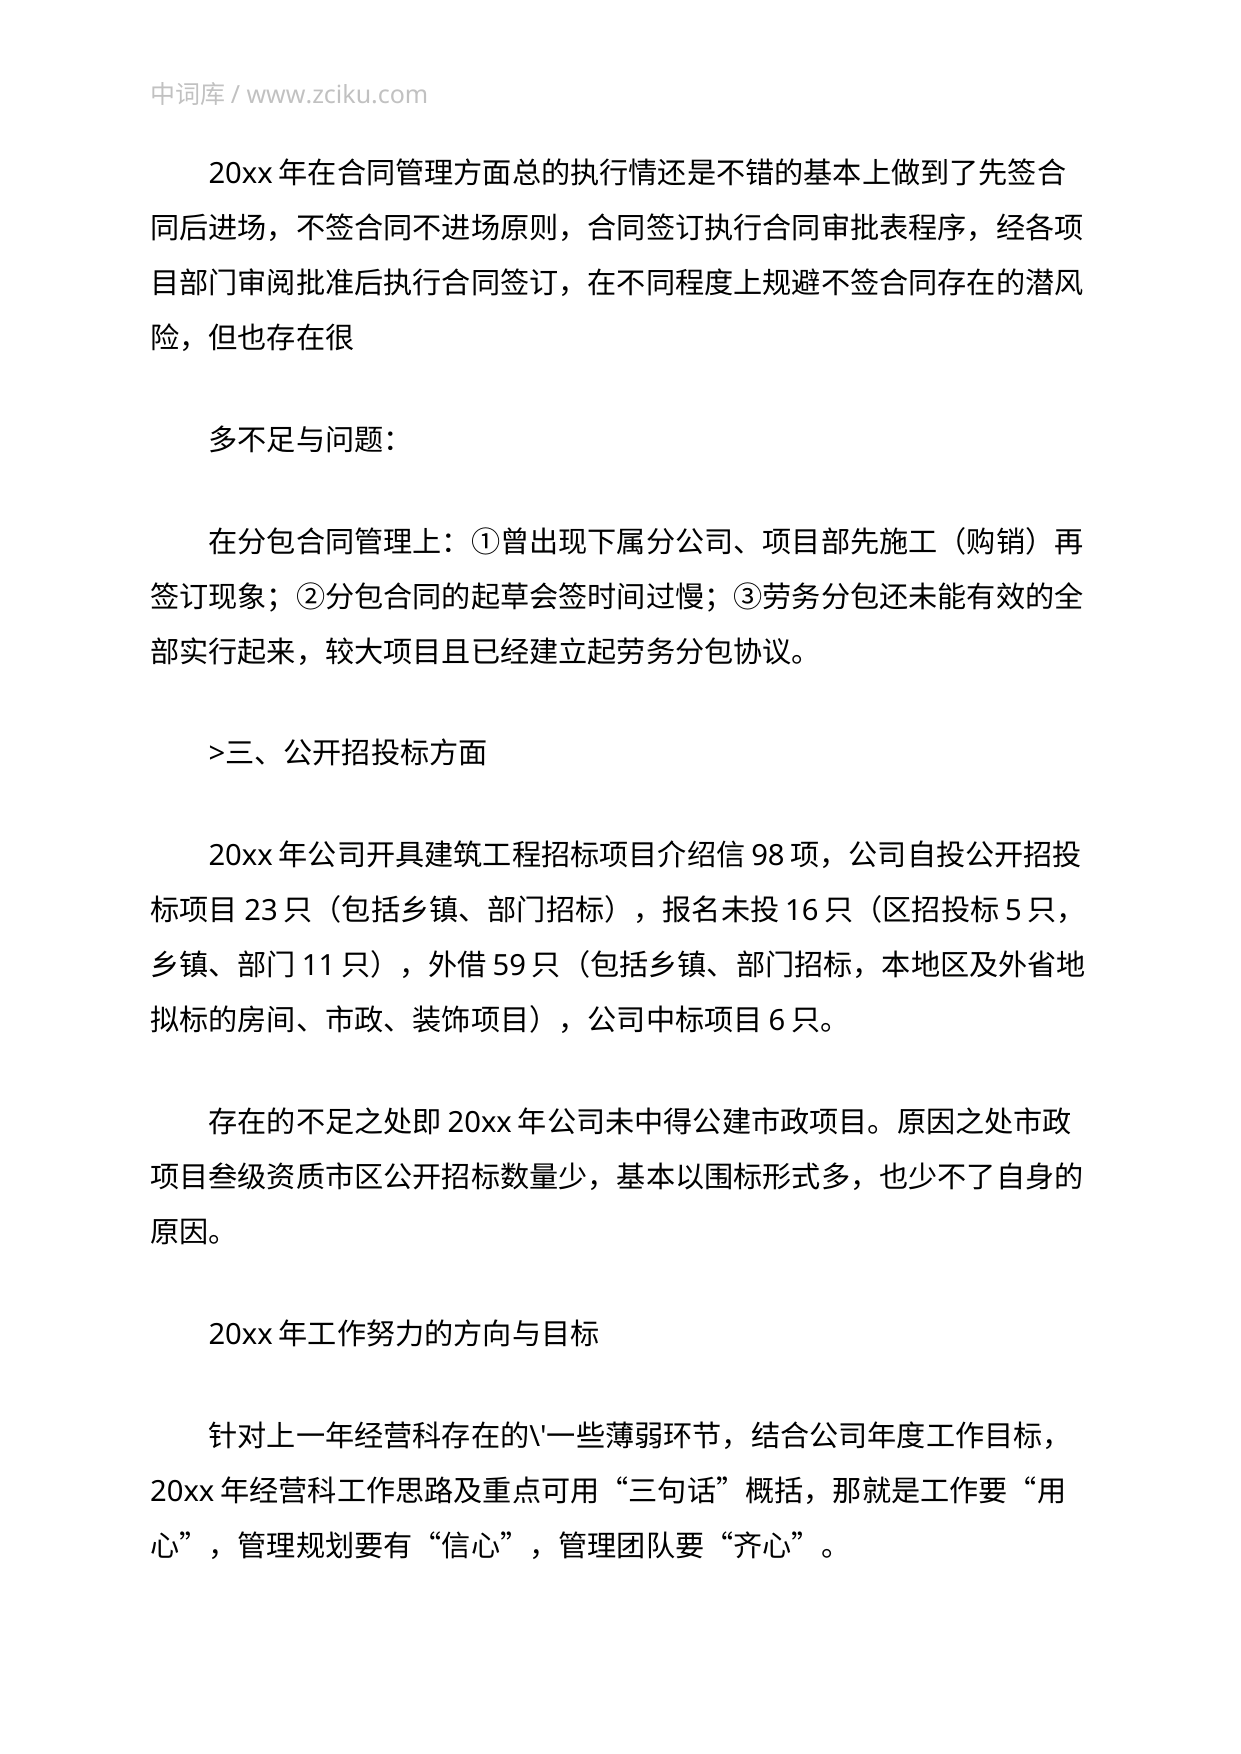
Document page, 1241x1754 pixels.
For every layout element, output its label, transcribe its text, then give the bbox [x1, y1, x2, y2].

text 20xx年在合同管理方面总的执行情还是不错的基本上做到了先签合同后进场，不签合同不进场原则，合同签订执行合同审批表程序，经各项目部门审阅批准后执行合同签订，在不同程度上规避不签合同存在的潜风险，但也存在很 [150, 150, 1090, 357]
text 存在的不足之处即20xx年公司未中得公建市政项目。原因之处市政项目叁级资质市区公开招标数量少，基本以围标形式多，也少不了自身的原因。 [150, 1099, 1090, 1251]
text 多不足与问题： [150, 417, 1090, 459]
text 在分包合同管理上：①曾出现下属分公司、项目部先施工（购销）再签订现象；②分包合同的起草会签时间过慢；③劳务分包还未能有效的全部实行起来，较大项目且已经建立起劳务分包协议。 [150, 518, 1090, 670]
text >三、公开招投标方面 [150, 730, 1090, 772]
text 20xx年公司开具建筑工程招标项目介绍信98项，公司自投公开招投标项目 23只（包括乡镇、部门招标），报名未投16只（区招投标5只，乡镇、部门11只），外借59只（包括乡镇、部门招标，本地区及外省地拟标的房间、市政、装饰项目），公司中标项目6只。 [150, 832, 1090, 1039]
text 针对上一年经营科存在的\'一些薄弱环节，结合公司年度工作目标，20xx年经营科工作思路及重点可用“三句话”概括，那就是工作要“用心”，管理规划要有“信心”，管理团队要“齐心”。 [150, 1412, 1090, 1565]
text 20xx年工作努力的方向与目标 [150, 1311, 1090, 1353]
